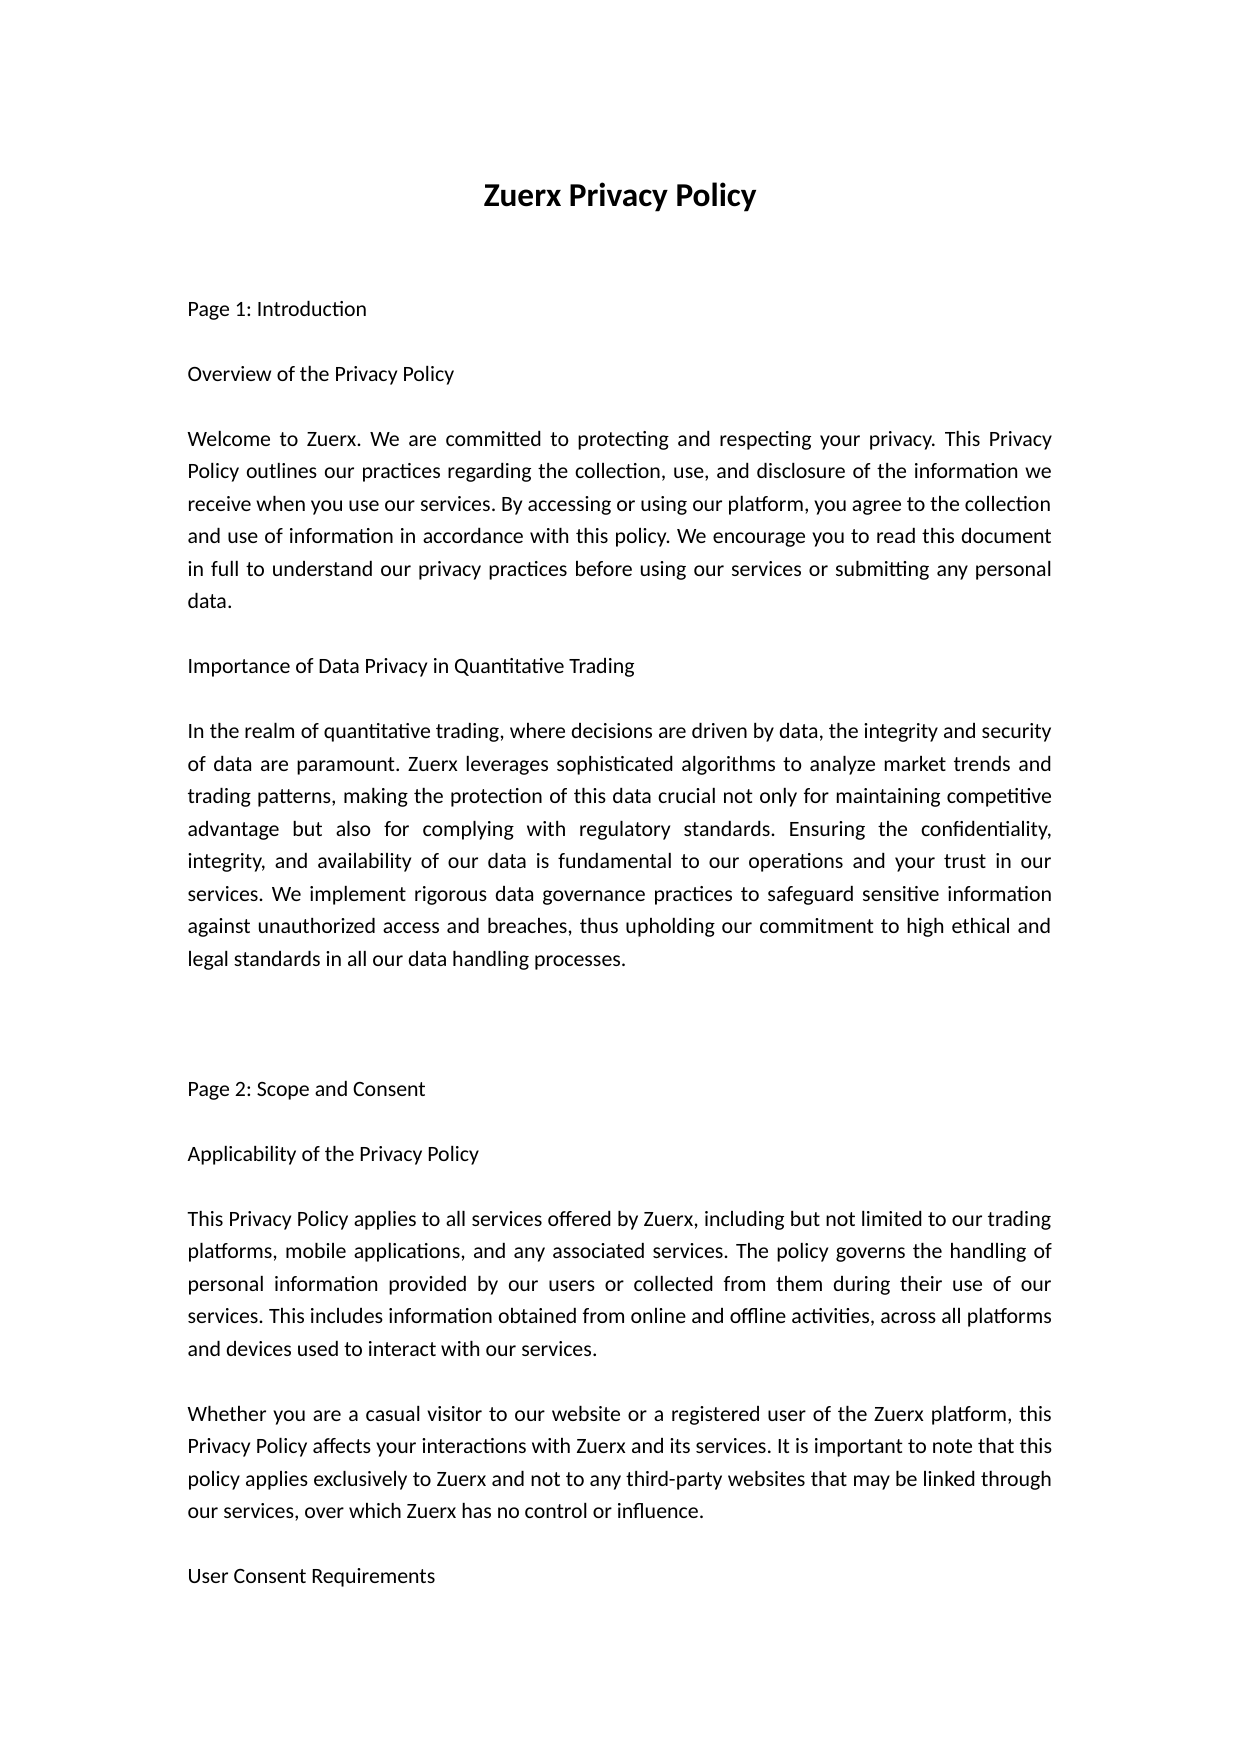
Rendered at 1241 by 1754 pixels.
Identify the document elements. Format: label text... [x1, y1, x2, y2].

text User Consent Requirements [187, 1559, 1053, 1592]
text Page 1: Introduction [187, 292, 1053, 324]
text Welcome to Zuerx. We are committed to protecting and respecting your privacy. This Privacy Policy outlines our practices regarding the collection, use, and disclosure of the information we receive when you use our services. By accessing or using our platform, you agree to the collection and use of information in accordance with this policy. We encourage you to read this document in full to understand our privacy practices before using our services or submitting any personal data. [187, 422, 1053, 617]
text This Privacy Policy applies to all services offered by Zuerx, including but not limited to our trading platforms, mobile applications, and any associated services. The policy governs the handling of personal information provided by our users or collected from them during their use of our services. This includes information obtained from online and offline activities, across all platforms and devices used to interact with our services. [187, 1202, 1053, 1364]
text Applicability of the Privacy Policy [187, 1137, 1053, 1169]
text Overview of the Privacy Policy [187, 357, 1053, 389]
text Whether you are a casual visitor to our website or a registered user of the Zuerx platform, this Privacy Policy affects your interactions with Zuerx and its services. It is important to note that this policy applies exclusively to Zuerx and not to any third-party websites that may be linked through our services, over which Zuerx has no control or influence. [187, 1397, 1053, 1527]
text Importance of Data Privacy in Quantitative Trading [187, 649, 1053, 682]
text Page 2: Scope and Consent [187, 1072, 1053, 1104]
text In the realm of quantitative trading, where decisions are driven by data, the integrity and security of data are paramount. Zuerx leverages sophisticated algorithms to analyze market trends and trading patterns, making the protection of this data crucial not only for maintaining competitive advantage but also for complying with regulatory standards. Ensuring the confidentiality, integrity, and availability of our data is fundamental to our operations and your trust in our services. We implement rigorous data governance practices to safeguard sensitive information against unauthorized access and breaches, thus upholding our commitment to high ethical and legal standards in all our data handling processes. [187, 714, 1053, 974]
text Zuerx Privacy Policy [187, 162, 1053, 227]
